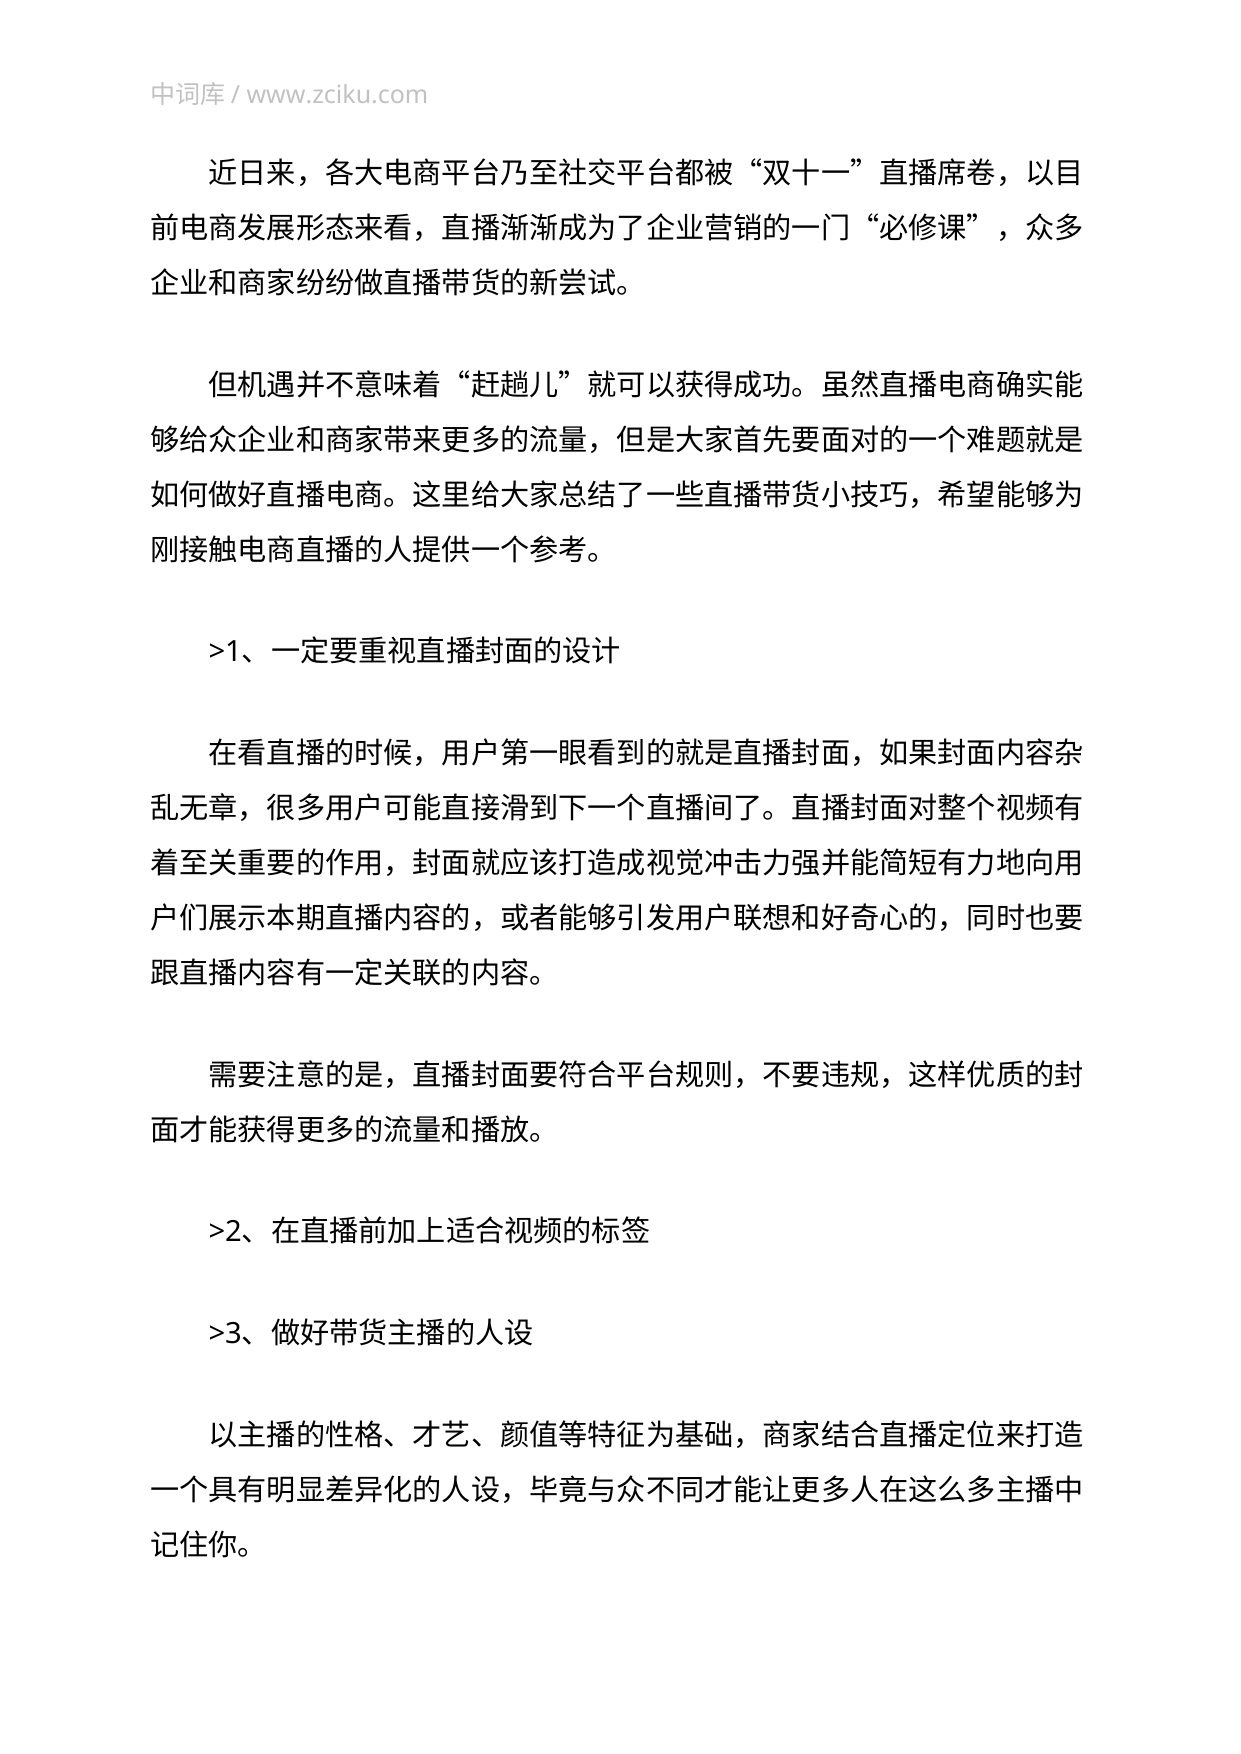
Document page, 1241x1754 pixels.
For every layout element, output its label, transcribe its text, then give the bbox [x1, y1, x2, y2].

text >1、一定要重视直播封面的设计 [150, 628, 1090, 670]
text 近日来，各大电商平台乃至社交平台都被“双十一”直播席卷，以目前电商发展形态来看，直播渐渐成为了企业营销的一门“必修课”，众多企业和商家纷纷做直播带货的新尝试。 [150, 150, 1090, 302]
text >3、做好带货主播的人设 [150, 1310, 1090, 1352]
text >2、在直播前加上适合视频的标签 [150, 1208, 1090, 1250]
text 以主播的性格、才艺、颜值等特征为基础，商家结合直播定位来打造一个具有明显差异化的人设，毕竟与众不同才能让更多人在这么多主播中记住你。 [150, 1412, 1090, 1564]
text 需要注意的是，直播封面要符合平台规则，不要违规，这样优质的封面才能获得更多的流量和播放。 [150, 1051, 1090, 1148]
text 在看直播的时候，用户第一眼看到的就是直播封面，如果封面内容杂乱无章，很多用户可能直接滑到下一个直播间了。直播封面对整个视频有着至关重要的作用，封面就应该打造成视觉冲击力强并能简短有力地向用户们展示本期直播内容的，或者能够引发用户联想和好奇心的，同时也要跟直播内容有一定关联的内容。 [150, 730, 1090, 992]
text 但机遇并不意味着“赶趟儿”就可以获得成功。虽然直播电商确实能够给众企业和商家带来更多的流量，但是大家首先要面对的一个难题就是如何做好直播电商。这里给大家总结了一些直播带货小技巧，希望能够为刚接触电商直播的人提供一个参考。 [150, 362, 1090, 568]
